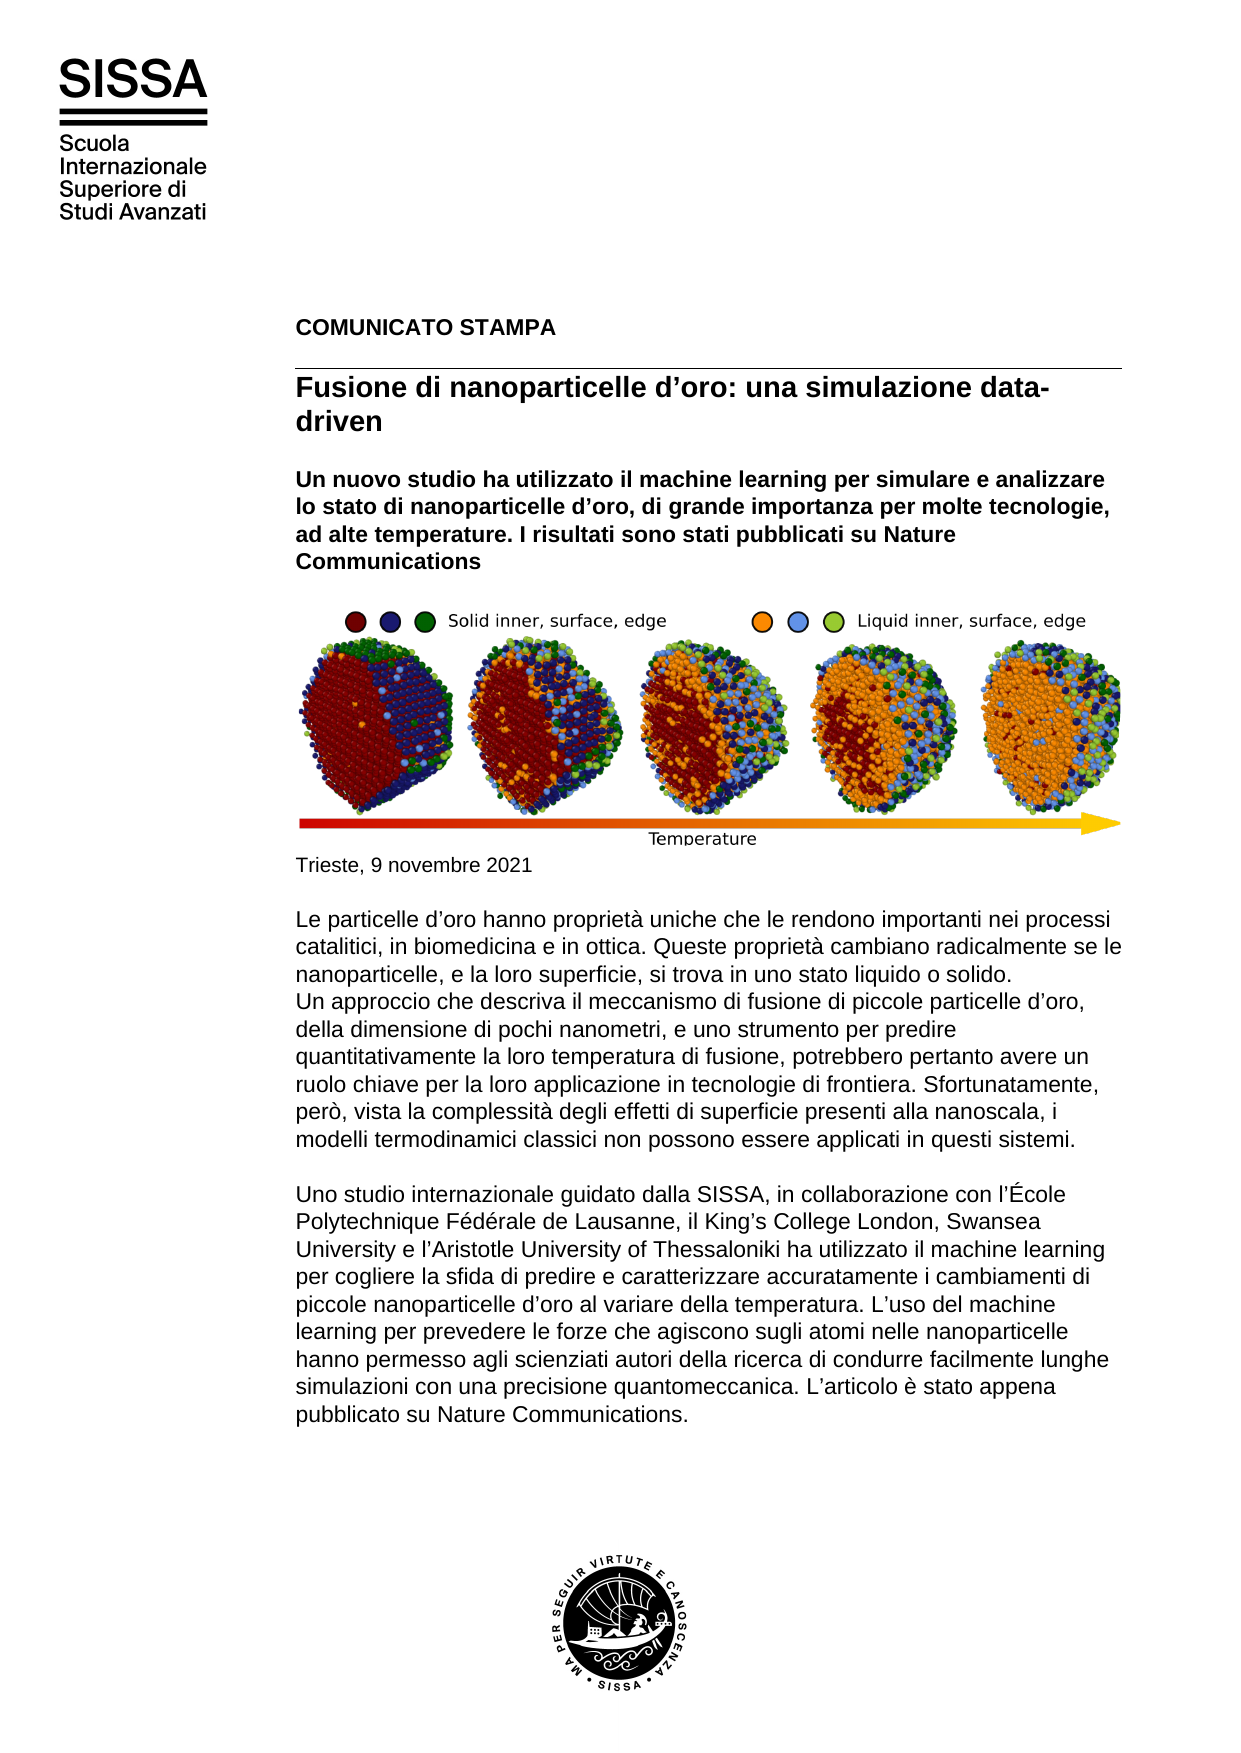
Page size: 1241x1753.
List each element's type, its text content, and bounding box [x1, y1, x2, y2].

title Fusione di nanoparticelle d’oro: una simulazione data-driven [295, 369, 1122, 438]
text Un nuovo studio ha utilizzato il machine learning per simulare e analizzare lo stato di nanoparticelle d’oro, di grande importanza per molte tecnologie, ad alte temperature. I risultati sono stati pubblicati su Nature Communications [295, 438, 1122, 575]
text Un approccio che descriva il meccanismo di fusione di piccole particelle d’oro, della dimensione di pochi nanometri, e uno strumento per predire quantitativamente la loro temperatura di fusione, potrebbero pertanto avere un ruolo chiave per la loro applicazione in tecnologie di frontiera. Sfortunatamente, però, vista la complessità degli effetti di superficie presenti alla nanoscala, i modelli termodinamici classici non possono essere applicati in questi sistemi. [295, 988, 1122, 1153]
text COMUNICATO STAMPA [295, 313, 1122, 341]
picture [298, 611, 1121, 846]
text Uno studio internazionale guidato dalla SISSA, in collaborazione con l’École Polytechnique Fédérale de Lausanne, il King’s College London, Swansea University e l’Aristotle University of Thessaloniki ha utilizzato il machine learning per cogliere la sfida di predire e caratterizzare accuratamente i cambiamenti di piccole nanoparticelle d’oro al variare della temperatura. L’uso del machine learning per prevedere le forze che agiscono sugli atomi nelle nanoparticelle hanno permesso agli scienziati autori della ricerca di condurre facilmente lunghe simulazioni con una precisione quantomeccanica. L’articolo è stato appena pubblicato su Nature Communications. [295, 1180, 1122, 1428]
picture [0, 0, 237, 237]
text Le particelle d’oro hanno proprietà uniche che le rendono importanti nei processi catalitici, in biomedicina e in ottica. Queste proprietà cambiano radicalmente se le nanoparticelle, e la loro superficie, si trova in uno stato liquido o solido. [295, 905, 1122, 988]
picture [531, 1539, 707, 1753]
